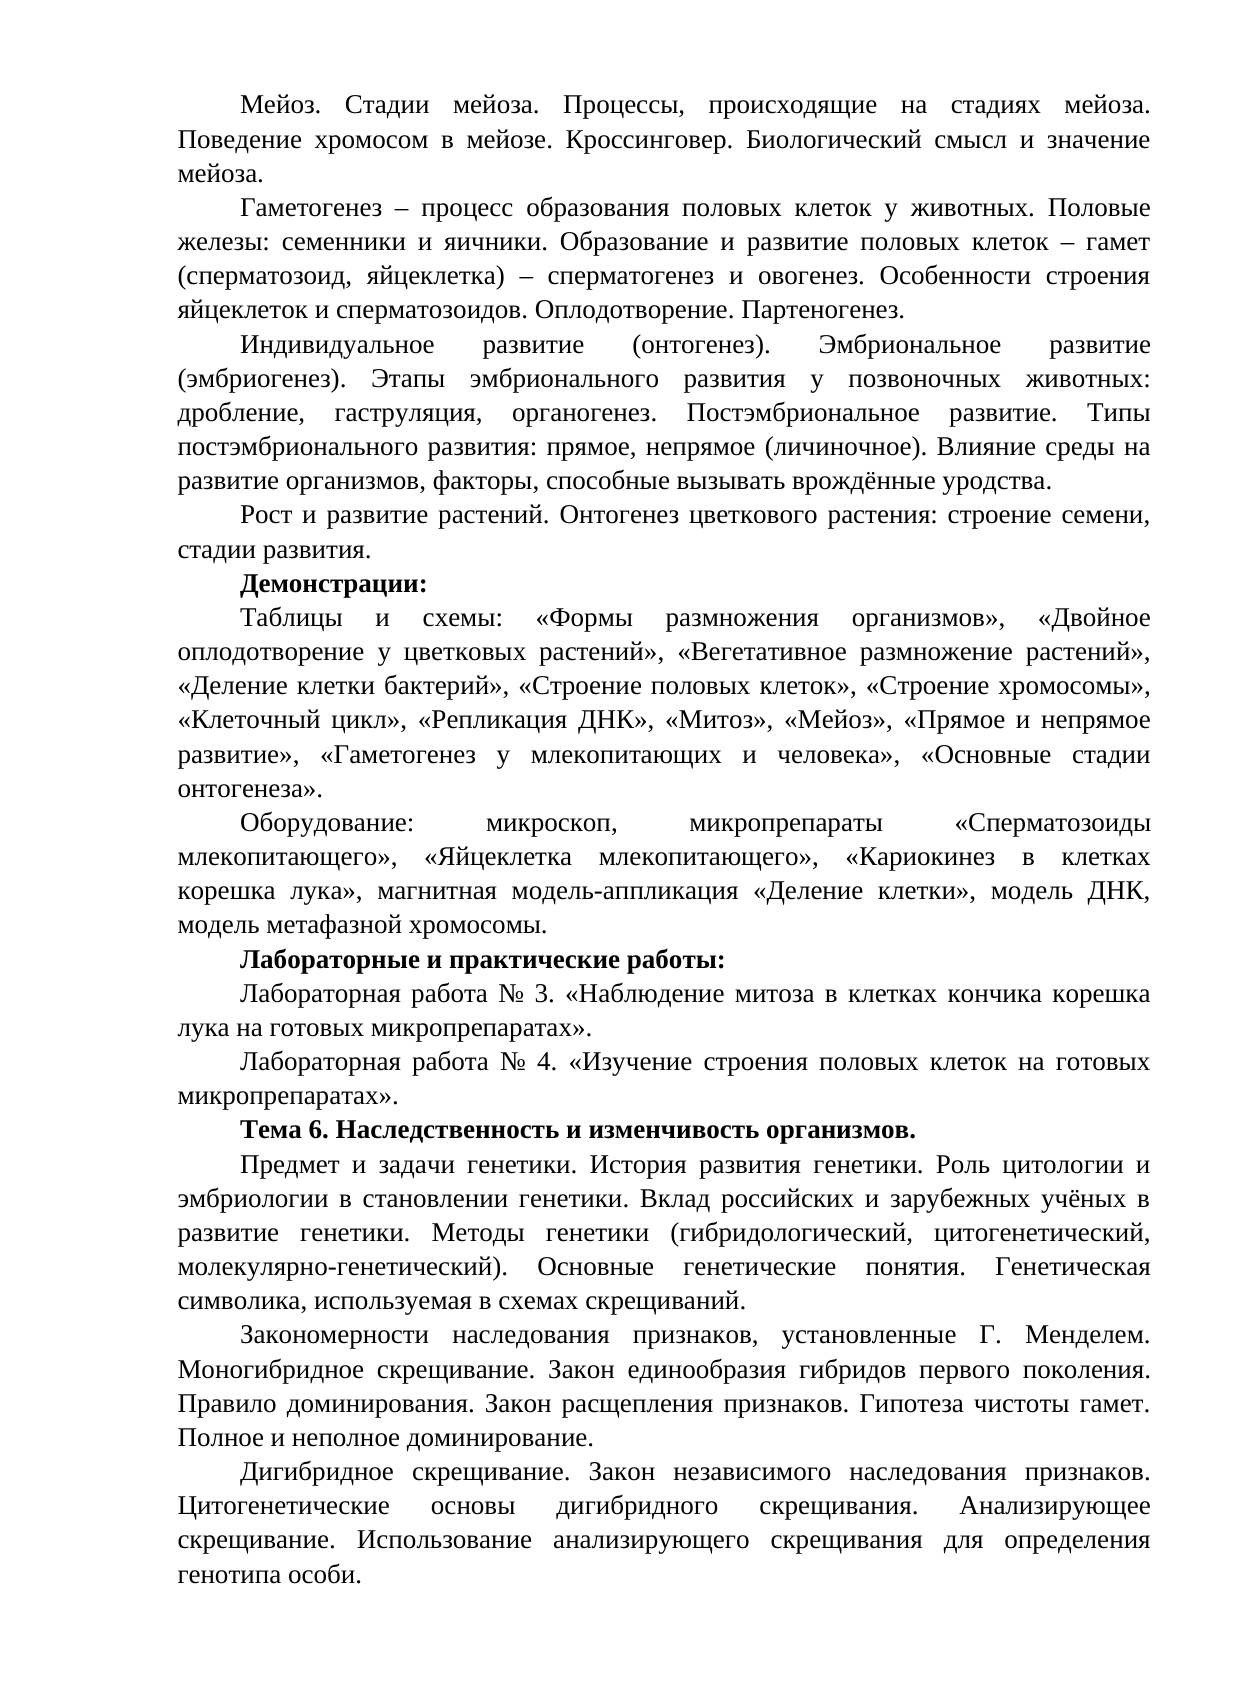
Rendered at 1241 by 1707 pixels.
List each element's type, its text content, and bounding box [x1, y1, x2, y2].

text Гаметогенез – процесс образования половых клеток у животных. Половые железы: семенники и яичники. Образование и развитие половых клеток – гамет (сперматозоид, яйцеклетка) – сперматогенез и овогенез. Особенности строения яйцеклеток и сперматозоидов. Оплодотворение. Партеногенез. [177, 191, 1152, 325]
text Рост и развитие растений. Онтогенез цветкового растения: строение семени, стадии развития. [177, 498, 1152, 564]
text Лабораторная работа № 4. «Изучение строения половых клеток на готовых микропрепаратах». [177, 1045, 1152, 1111]
text Тема 6. Наследственность и изменчивость организмов. [177, 1113, 1152, 1145]
text Закономерности наследования признаков, установленные Г. Менделем. Моногибридное скрещивание. Закон единообразия гибридов первого поколения. Правило доминирования. Закон расщепления признаков. Гипотеза чистоты гамет. Полное и неполное доминирование. [177, 1318, 1152, 1452]
text Лабораторные и практические работы: [177, 943, 1152, 974]
text Таблицы и схемы: «Формы размножения организмов», «Двойное оплодотворение у цветковых растений», «Вегетативное размножение растений», «Деление клетки бактерий», «Строение половых клеток», «Строение хромосомы», «Клеточный цикл», «Репликация ДНК», «Митоз», «Мейоз», «Прямое и непрямое развитие», «Гаметогенез у млекопитающих и человека», «Основные стадии онтогенеза». [177, 601, 1152, 803]
text Лабораторная работа № 3. «Наблюдение митоза в клетках кончика корешка лука на готовых микропрепаратах». [177, 977, 1152, 1042]
text Индивидуальное развитие (онтогенез). Эмбриональное развитие (эмбриогенез). Этапы эмбрионального развития у позвоночных животных: дробление, гаструляция, органогенез. Постэмбриональное развитие. Типы постэмбрионального развития: прямое, непрямое (личиночное). Влияние среды на развитие организмов, факторы, способные вызывать врождённые уродства. [177, 328, 1152, 496]
text Оборудование: микроскоп, микропрепараты «Сперматозоиды млекопитающего», «Яйцеклетка млекопитающего», «Кариокинез в клетках корешка лука», магнитная модель-аппликация «Деление клетки», модель ДНК, модель метафазной хромосомы. [177, 806, 1152, 940]
text Предмет и задачи генетики. История развития генетики. Роль цитологии и эмбриологии в становлении генетики. Вклад российских и зарубежных учёных в развитие генетики. Методы генетики (гибридологический, цитогенетический, молекулярно-генетический). Основные генетические понятия. Генетическая символика, используемая в схемах скрещиваний. [177, 1148, 1152, 1316]
text Демонстрации: [177, 567, 1152, 598]
text Дигибридное скрещивание. Закон независимого наследования признаков. Цитогенетические основы дигибридного скрещивания. Анализирующее скрещивание. Использование анализирующего скрещивания для определения генотипа особи. [177, 1455, 1152, 1589]
text Мейоз. Стадии мейоза. Процессы, происходящие на стадиях мейоза. Поведение хромосом в мейозе. Кроссинговер. Биологический смысл и значение мейоза. [177, 88, 1152, 188]
